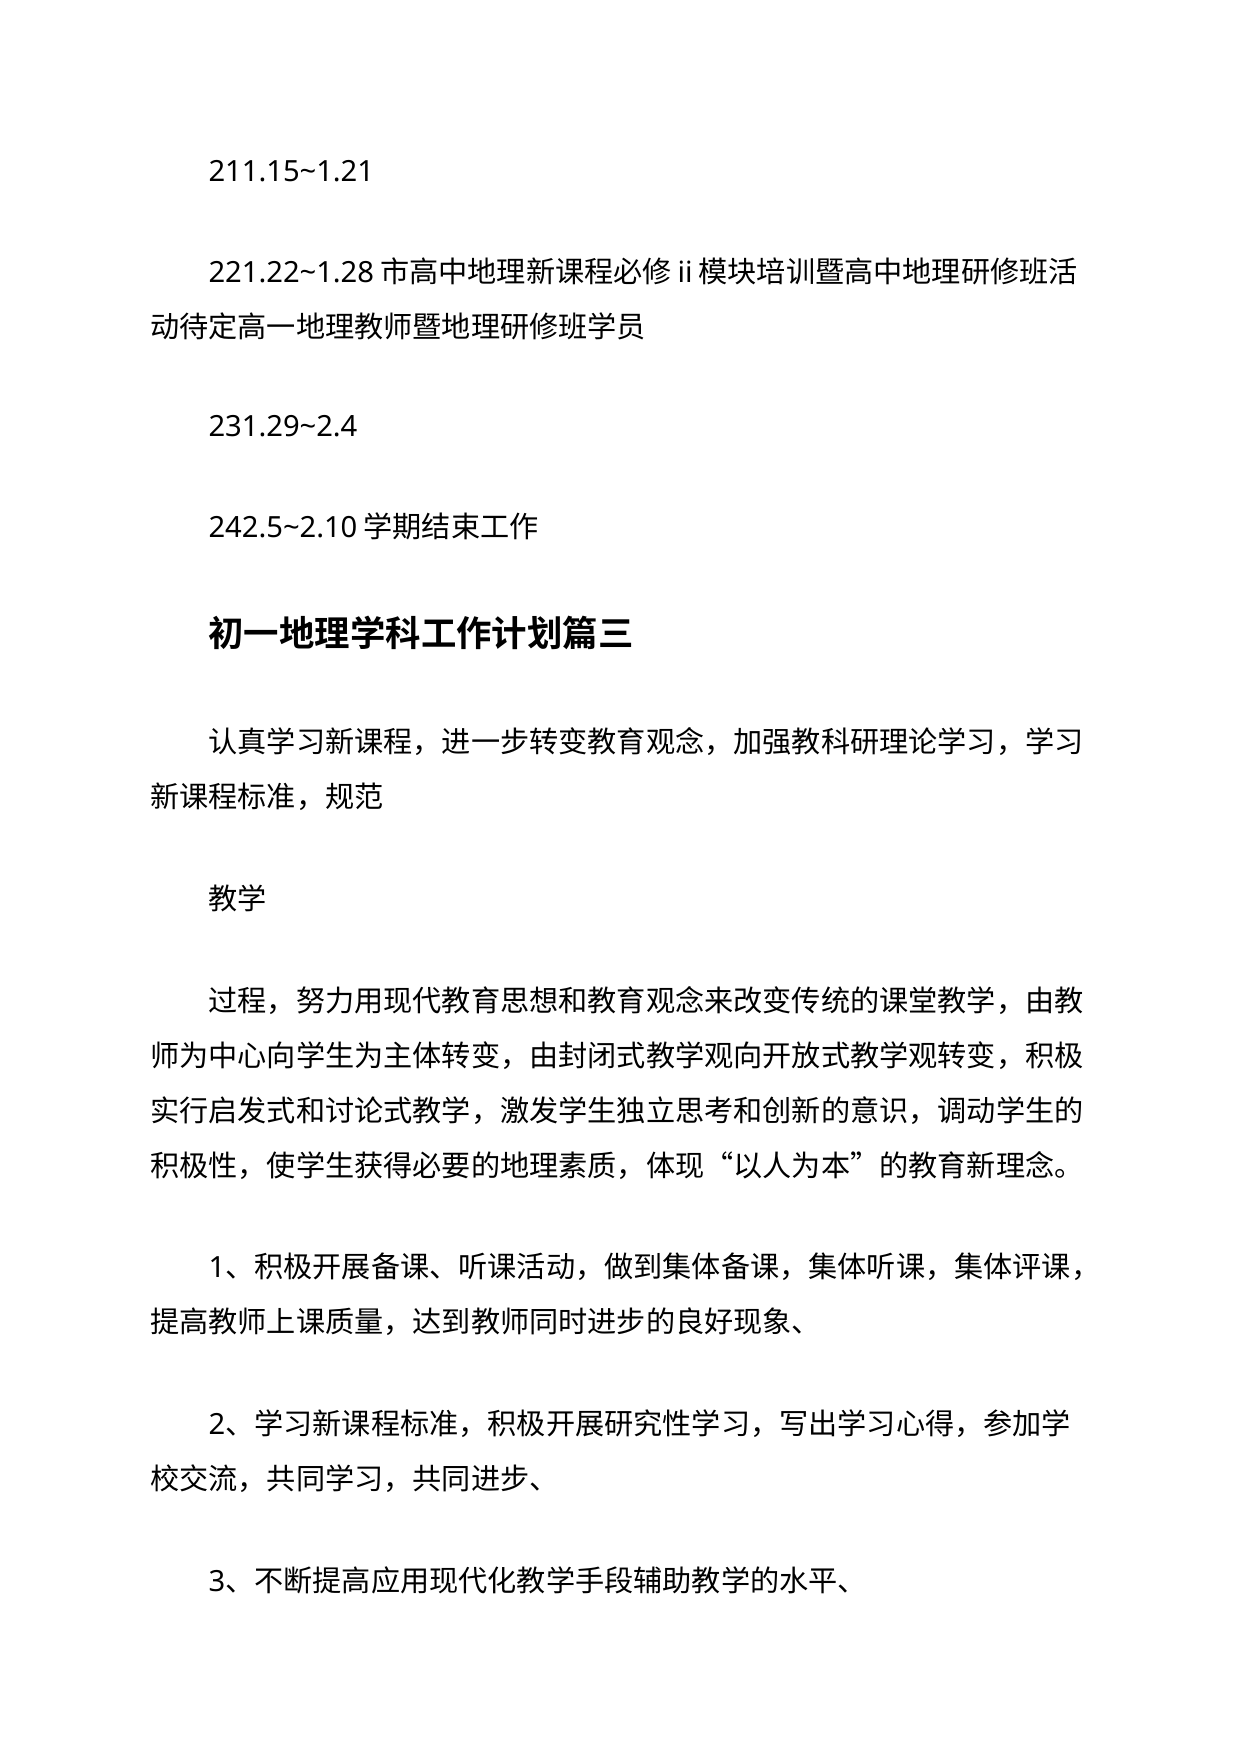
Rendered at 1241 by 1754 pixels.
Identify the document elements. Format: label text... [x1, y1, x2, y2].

text 2、学习新课程标准，积极开展研究性学习，写出学习心得，参加学校交流，共同学习，共同进步、 [150, 1401, 1090, 1498]
text 221.22~1.28市高中地理新课程必修ii模块培训暨高中地理研修班活动待定高一地理教师暨地理研修班学员 [150, 248, 1090, 346]
text 过程，努力用现代教育思想和教育观念来改变传统的课堂教学，由教师为中心向学生为主体转变，由封闭式教学观向开放式教学观转变，积极实行启发式和讨论式教学，激发学生独立思考和创新的意识，调动学生的积极性，使学生获得必要的地理素质，体现“以人为本”的教育新理念。 [150, 977, 1090, 1184]
text 211.15~1.21 [150, 150, 1090, 190]
text 231.29~2.4 [150, 405, 1090, 445]
text 242.5~2.10学期结束工作 [150, 504, 1090, 546]
text 教学 [150, 876, 1090, 918]
text 初一地理学科工作计划篇三 [150, 606, 1090, 657]
text 认真学习新课程，进一步转变教育观念，加强教科研理论学习，学习新课程标准，规范 [150, 719, 1090, 816]
text 3、不断提高应用现代化教学手段辅助教学的水平、 [150, 1557, 1090, 1600]
text 1、积极开展备课、听课活动，做到集体备课，集体听课，集体评课，提高教师上课质量，达到教师同时进步的良好现象、 [150, 1244, 1090, 1341]
